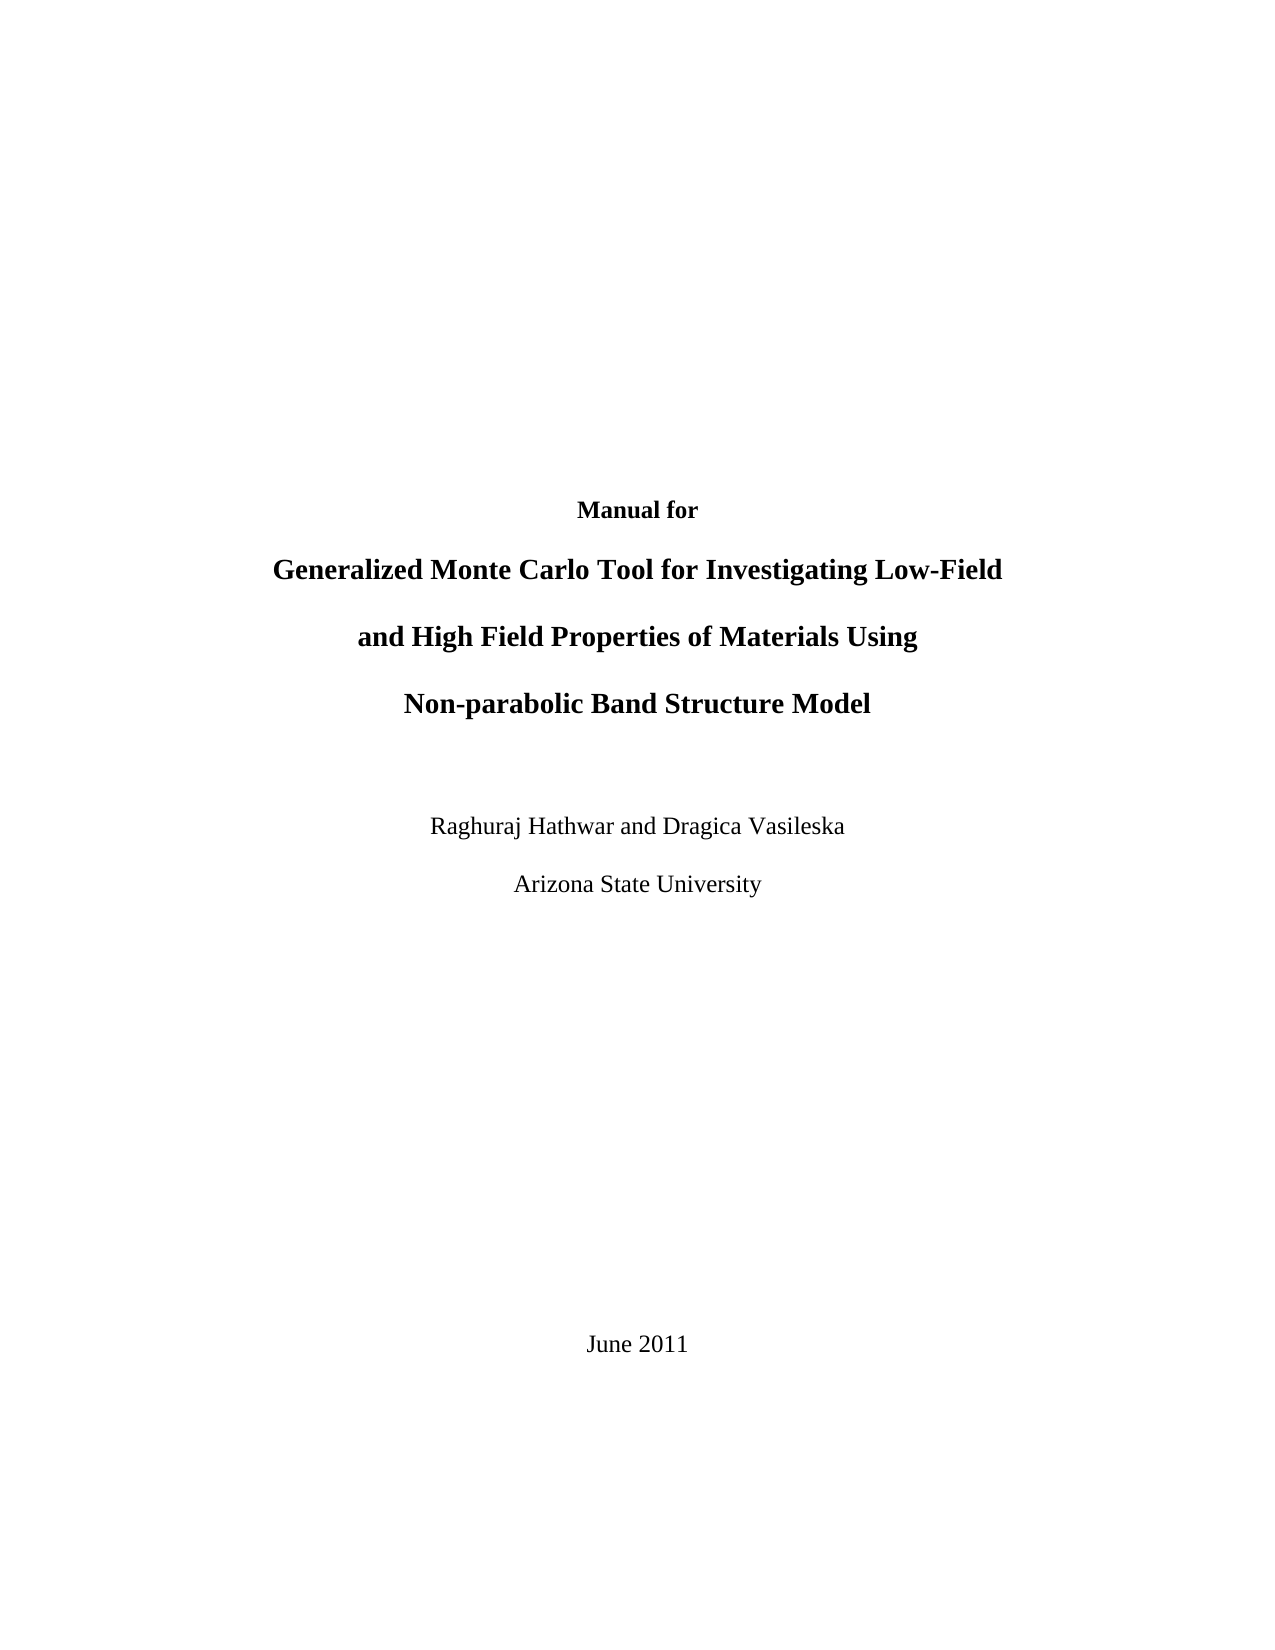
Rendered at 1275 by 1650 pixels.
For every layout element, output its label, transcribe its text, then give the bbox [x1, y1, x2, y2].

text and High Field Properties of Materials Using [225, 619, 1050, 653]
text Arizona State University [225, 869, 1050, 897]
text Non-parabolic Band Structure Model [225, 687, 1050, 720]
text June 2011 [225, 1329, 1050, 1357]
text Raghuraj Hathwar and Dragica Vasileska [225, 811, 1050, 840]
text Generalized Monte Carlo Tool for Investigating Low-Field [225, 552, 1050, 586]
text Manual for [225, 495, 1050, 524]
